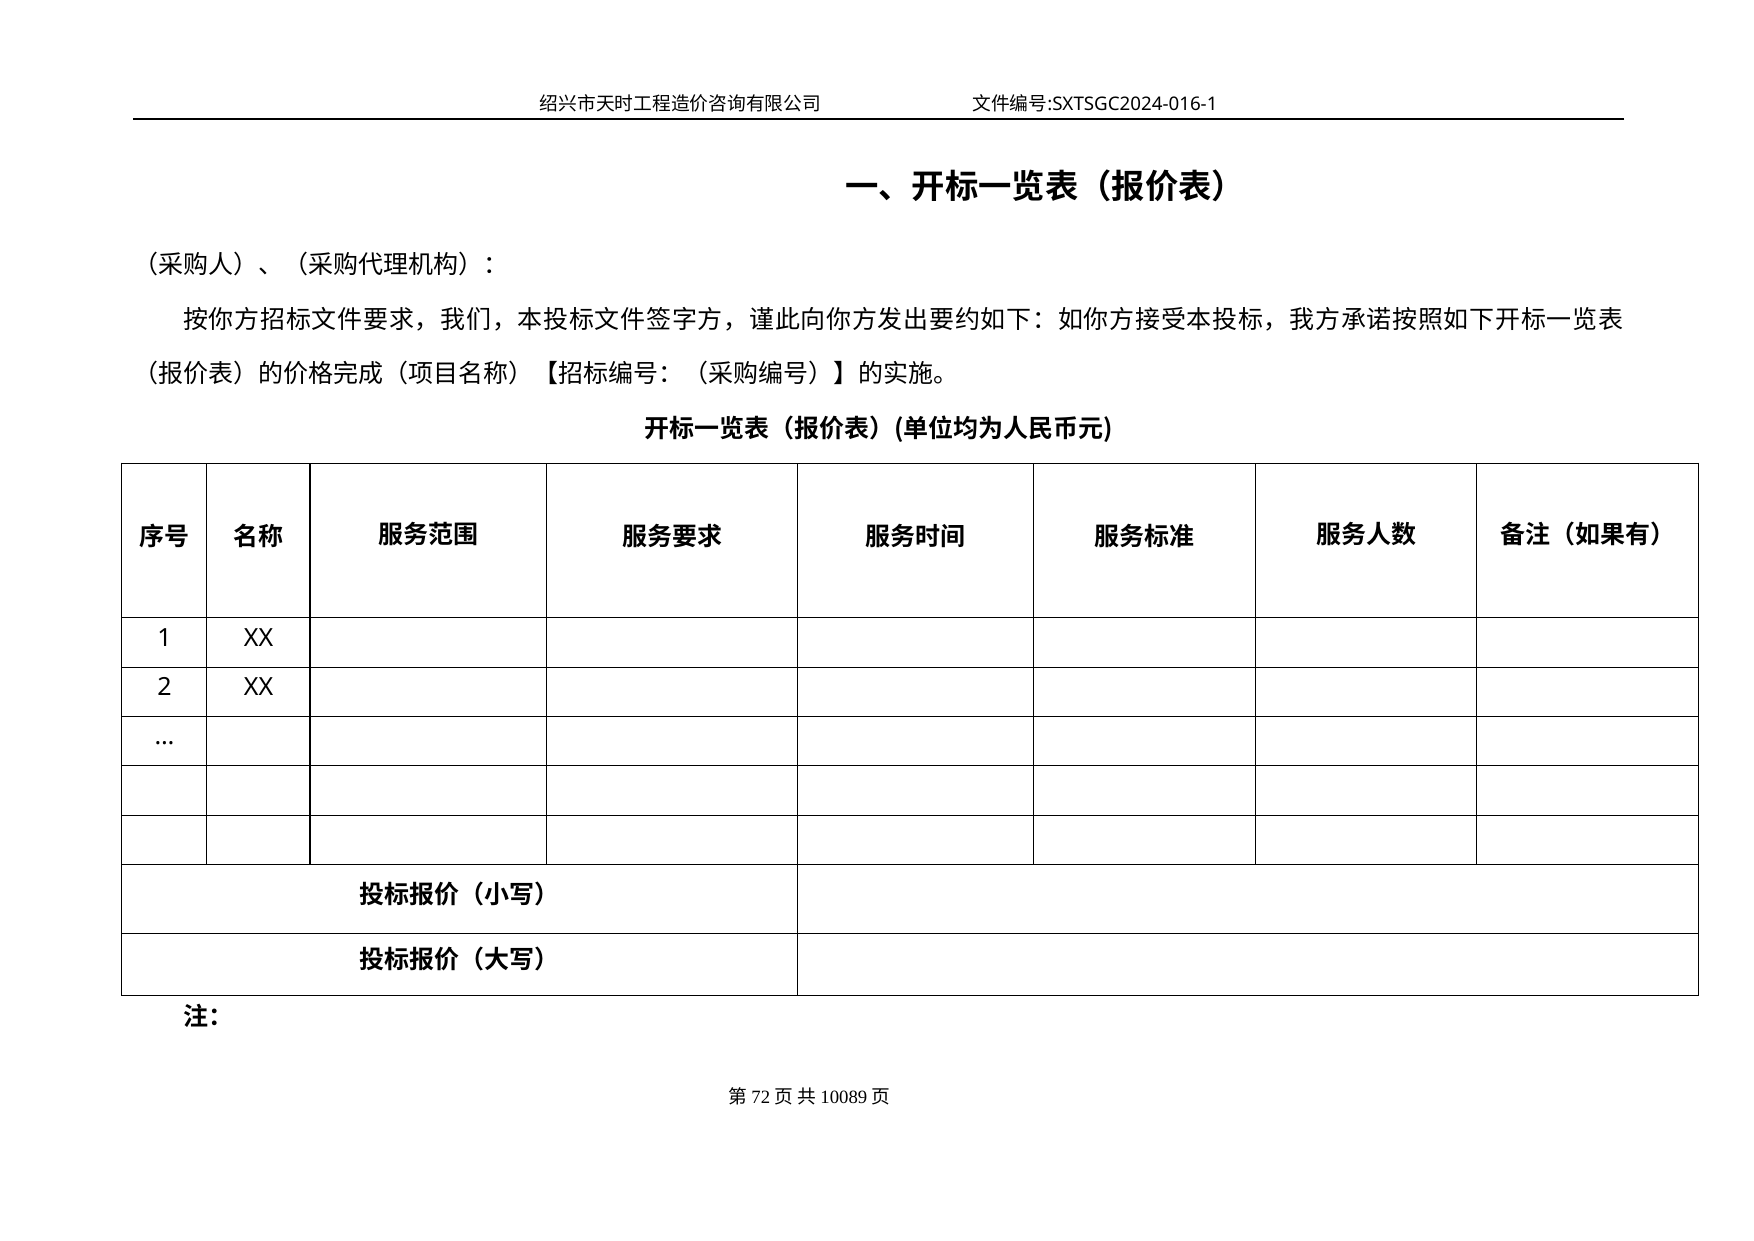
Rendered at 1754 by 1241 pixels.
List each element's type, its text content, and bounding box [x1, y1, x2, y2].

table_cell [1034, 618, 1255, 667]
table_cell XX [207, 668, 309, 716]
text （采购人）、（采购代理机构）： [133, 245, 1624, 281]
table_cell [798, 865, 1698, 933]
table_cell [1256, 668, 1476, 716]
table_cell [547, 618, 797, 667]
table_cell XX [207, 618, 309, 667]
table_cell [1256, 766, 1476, 815]
table_cell [798, 816, 1033, 864]
table_cell 2 [122, 668, 206, 716]
table_cell [798, 717, 1033, 765]
table_cell [547, 766, 797, 815]
table_header 名称 [207, 464, 309, 617]
text 开标一览表（报价表）(单位均为人民币元) [133, 408, 1624, 444]
table_cell [311, 618, 546, 667]
table_cell [311, 766, 546, 815]
table_cell [1477, 668, 1698, 716]
table_cell 1 [122, 618, 206, 667]
table_header 服务要求 [547, 464, 797, 617]
table_cell [207, 717, 309, 765]
table_cell [311, 717, 546, 765]
table_cell [1034, 668, 1255, 716]
table_cell [207, 816, 309, 864]
table_header 服务时间 [798, 464, 1033, 617]
table_header 序号 [122, 464, 206, 617]
text 注： [183, 996, 1624, 1032]
table_cell … [122, 717, 206, 765]
table_cell [311, 816, 546, 864]
table_cell [1034, 766, 1255, 815]
table_cell [1034, 717, 1255, 765]
table_cell [1256, 816, 1476, 864]
table_header 服务标准 [1034, 464, 1255, 617]
text 一、开标一览表（报价表） [398, 160, 1624, 208]
table_cell [122, 816, 206, 864]
table_cell [1477, 618, 1698, 667]
table_cell 投标报价（大写） [122, 934, 797, 995]
table_cell [798, 618, 1033, 667]
table_cell [1477, 717, 1698, 765]
table_cell [122, 766, 206, 815]
table_cell [798, 934, 1698, 995]
table_cell [1477, 816, 1698, 864]
text 按你方招标文件要求，我们，本投标文件签字方，谨此向你方发出要约如下：如你方接受本投标，我方承诺按照如下开标一览表（报价表）的价格完成（项目名称）【招标编号：（采购编号）】的实施。 [133, 299, 1624, 390]
table_cell [547, 717, 797, 765]
table_header 服务范围 [311, 464, 546, 617]
table_cell [1477, 766, 1698, 815]
table_cell [207, 766, 309, 815]
table_header 服务人数 [1256, 464, 1476, 617]
table_cell [1034, 816, 1255, 864]
table_cell [547, 816, 797, 864]
table_cell [547, 668, 797, 716]
table_cell 投标报价（小写） [122, 865, 797, 933]
table_cell [1256, 717, 1476, 765]
table_cell [311, 668, 546, 716]
table_cell [798, 668, 1033, 716]
table_cell [798, 766, 1033, 815]
table_cell [1256, 618, 1476, 667]
table_header 备注（如果有） [1477, 464, 1698, 617]
